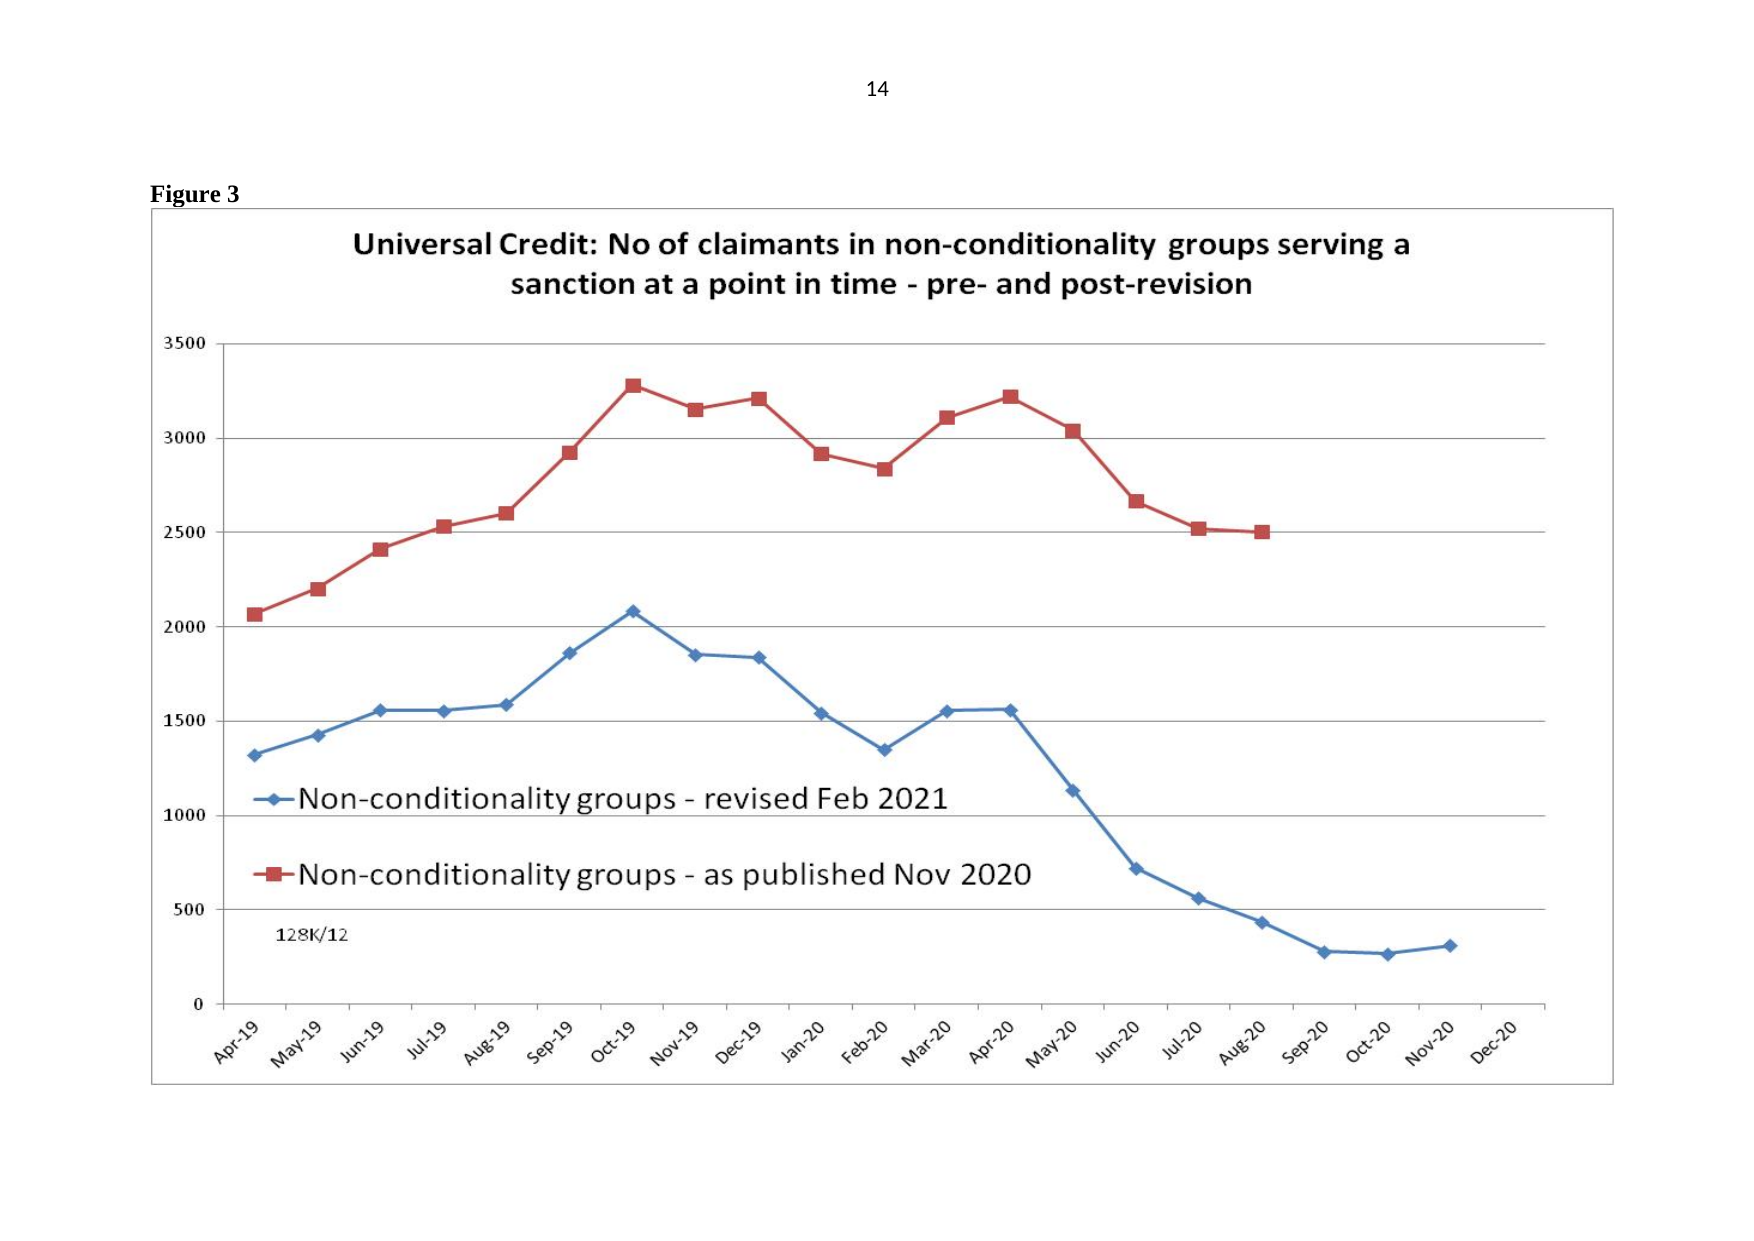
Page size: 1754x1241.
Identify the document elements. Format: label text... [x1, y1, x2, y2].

text Figure 3 [150, 179, 1604, 207]
picture [150, 207, 1615, 1086]
